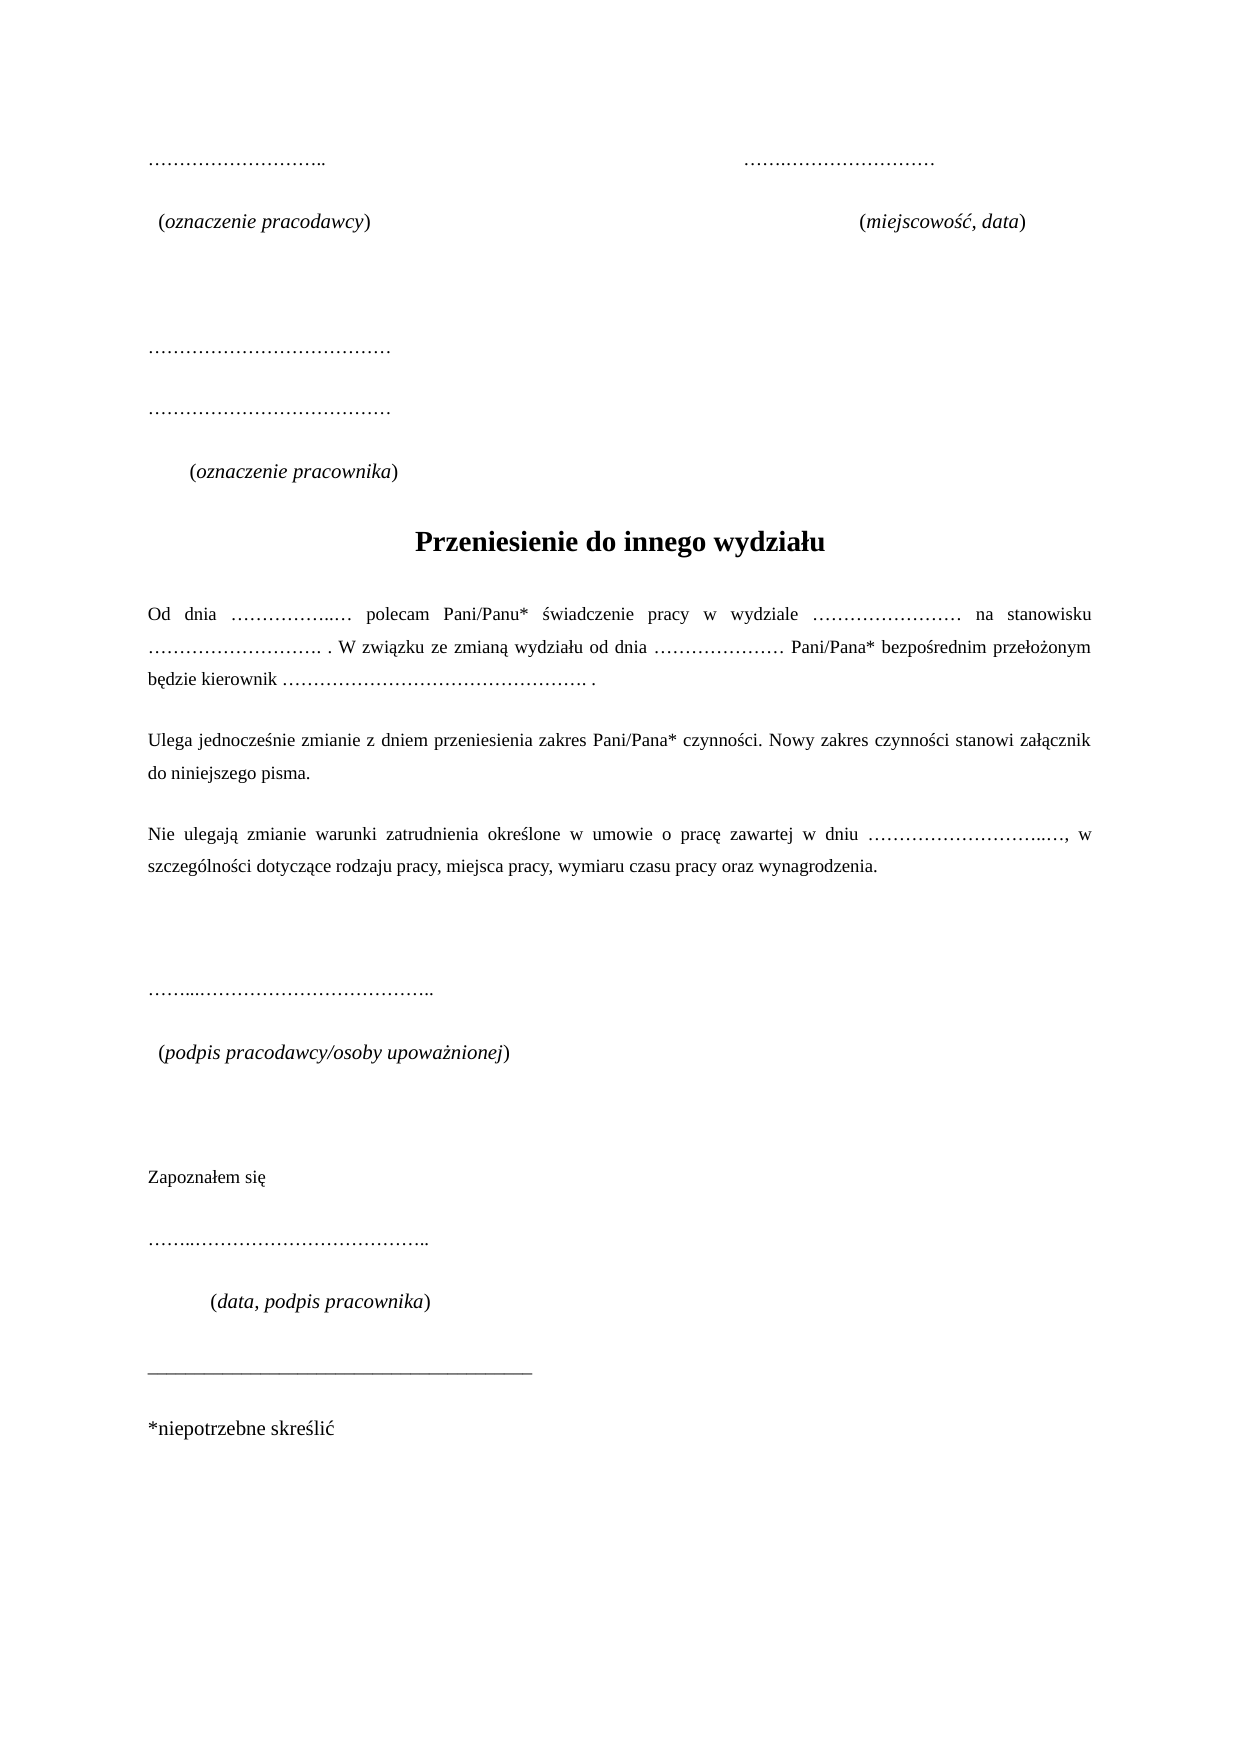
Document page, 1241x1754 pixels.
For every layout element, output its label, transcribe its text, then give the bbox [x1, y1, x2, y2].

text ………………………………… [148, 336, 1093, 357]
text ………………………………… [148, 397, 1093, 419]
text (oznaczenie pracownika) [148, 459, 1093, 483]
text (oznaczenie pracodawcy) (miejscowość, data) [148, 209, 1093, 233]
text ……...……………………………….. [148, 978, 1093, 1000]
text Ulega jednocześnie zmianie z dniem przeniesienia zakres Pani/Pana* czynności. Nowy zakres czynności stanowi załącznik do niniejszego pisma. [148, 729, 1093, 783]
text *niepotrzebne skreślić [148, 1416, 1093, 1440]
text ……..……………………………….. [148, 1228, 1093, 1249]
text (podpis pracodawcy/osoby upoważnionej) [148, 1040, 1093, 1064]
text Od dnia ……………..… polecam Pani/Panu* świadczenie pracy w wydziale …………………… na stanowisku ………………………. . W związku ze zmianą wydziału od dnia ………………… Pani/Pana* bezpośrednim przełożonym będzie kierownik …………………………………………. . [148, 603, 1093, 689]
text (data, podpis pracownika) [148, 1289, 1093, 1313]
text _________________________________________ [148, 1354, 1093, 1376]
text Przeniesienie do innego wydziału [148, 524, 1093, 557]
text Nie ulegają zmianie warunki zatrudnienia określone w umowie o pracę zawartej w dniu ………………………..…, w szczególności dotyczące rodzaju pracy, miejsca pracy, wymiaru czasu pracy oraz wynagrodzenia. [148, 823, 1093, 877]
text Zapoznałem się [148, 1166, 1093, 1188]
text ……………………….. …….…………………… [148, 148, 1093, 169]
